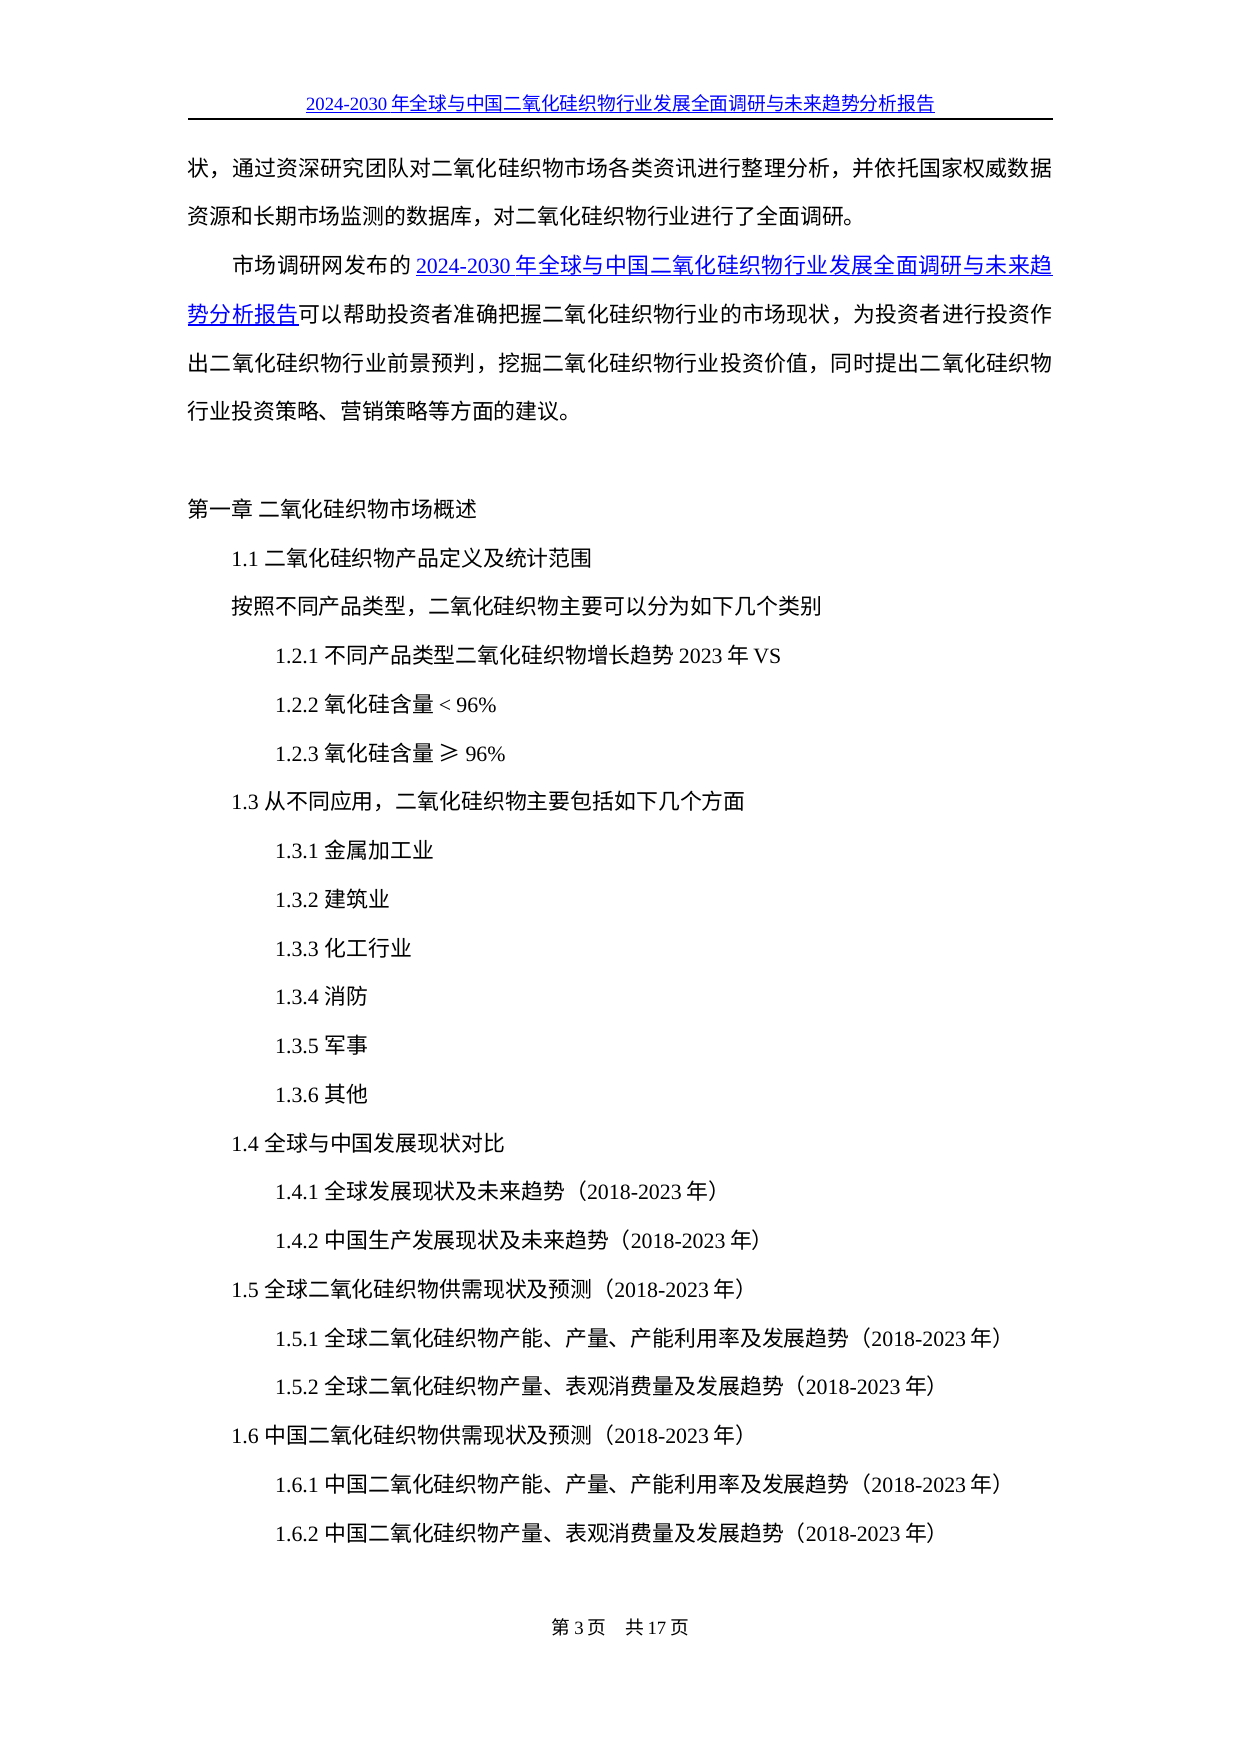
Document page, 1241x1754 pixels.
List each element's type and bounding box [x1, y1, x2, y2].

text [187, 150, 1053, 1548]
